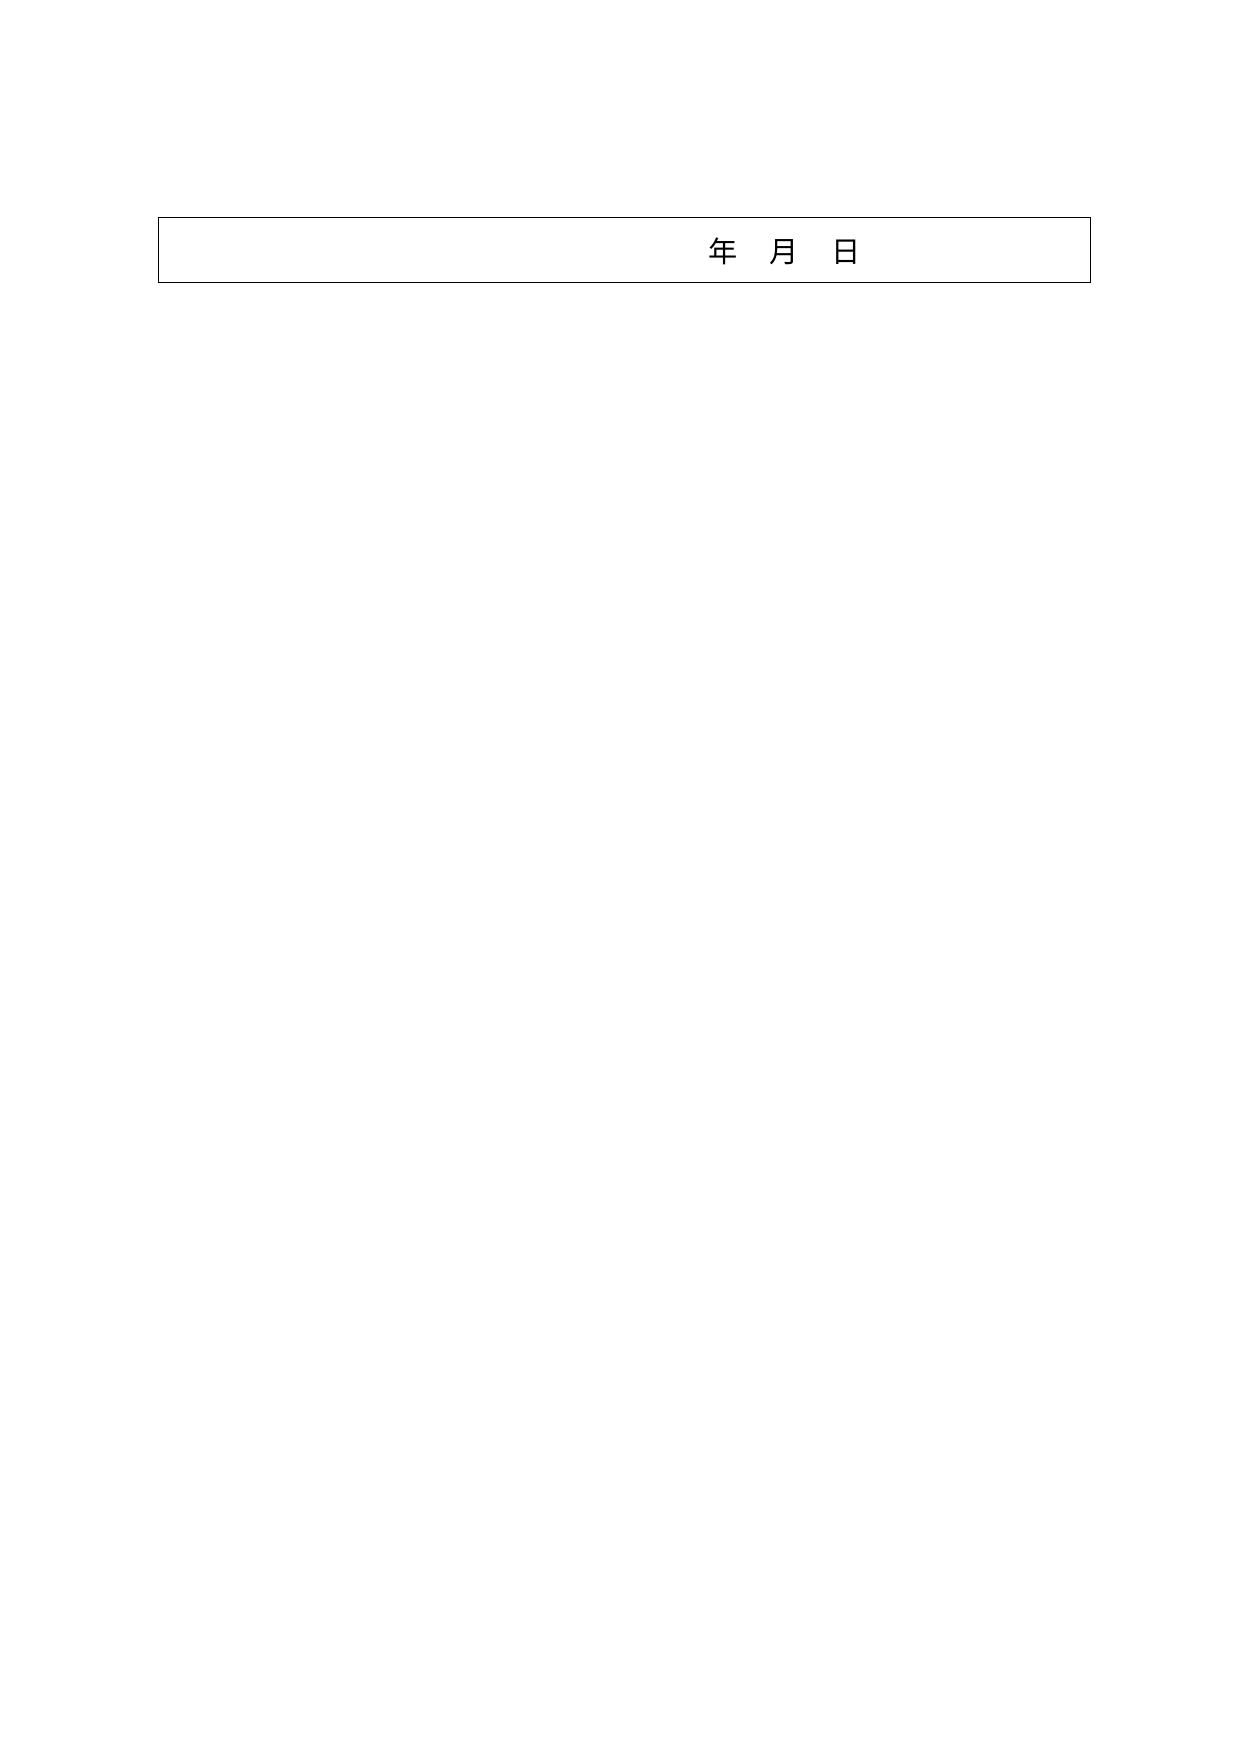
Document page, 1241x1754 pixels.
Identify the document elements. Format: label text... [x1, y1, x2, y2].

table_header 评审意见： 专家签字： 年 月 日 [159, 218, 1090, 282]
